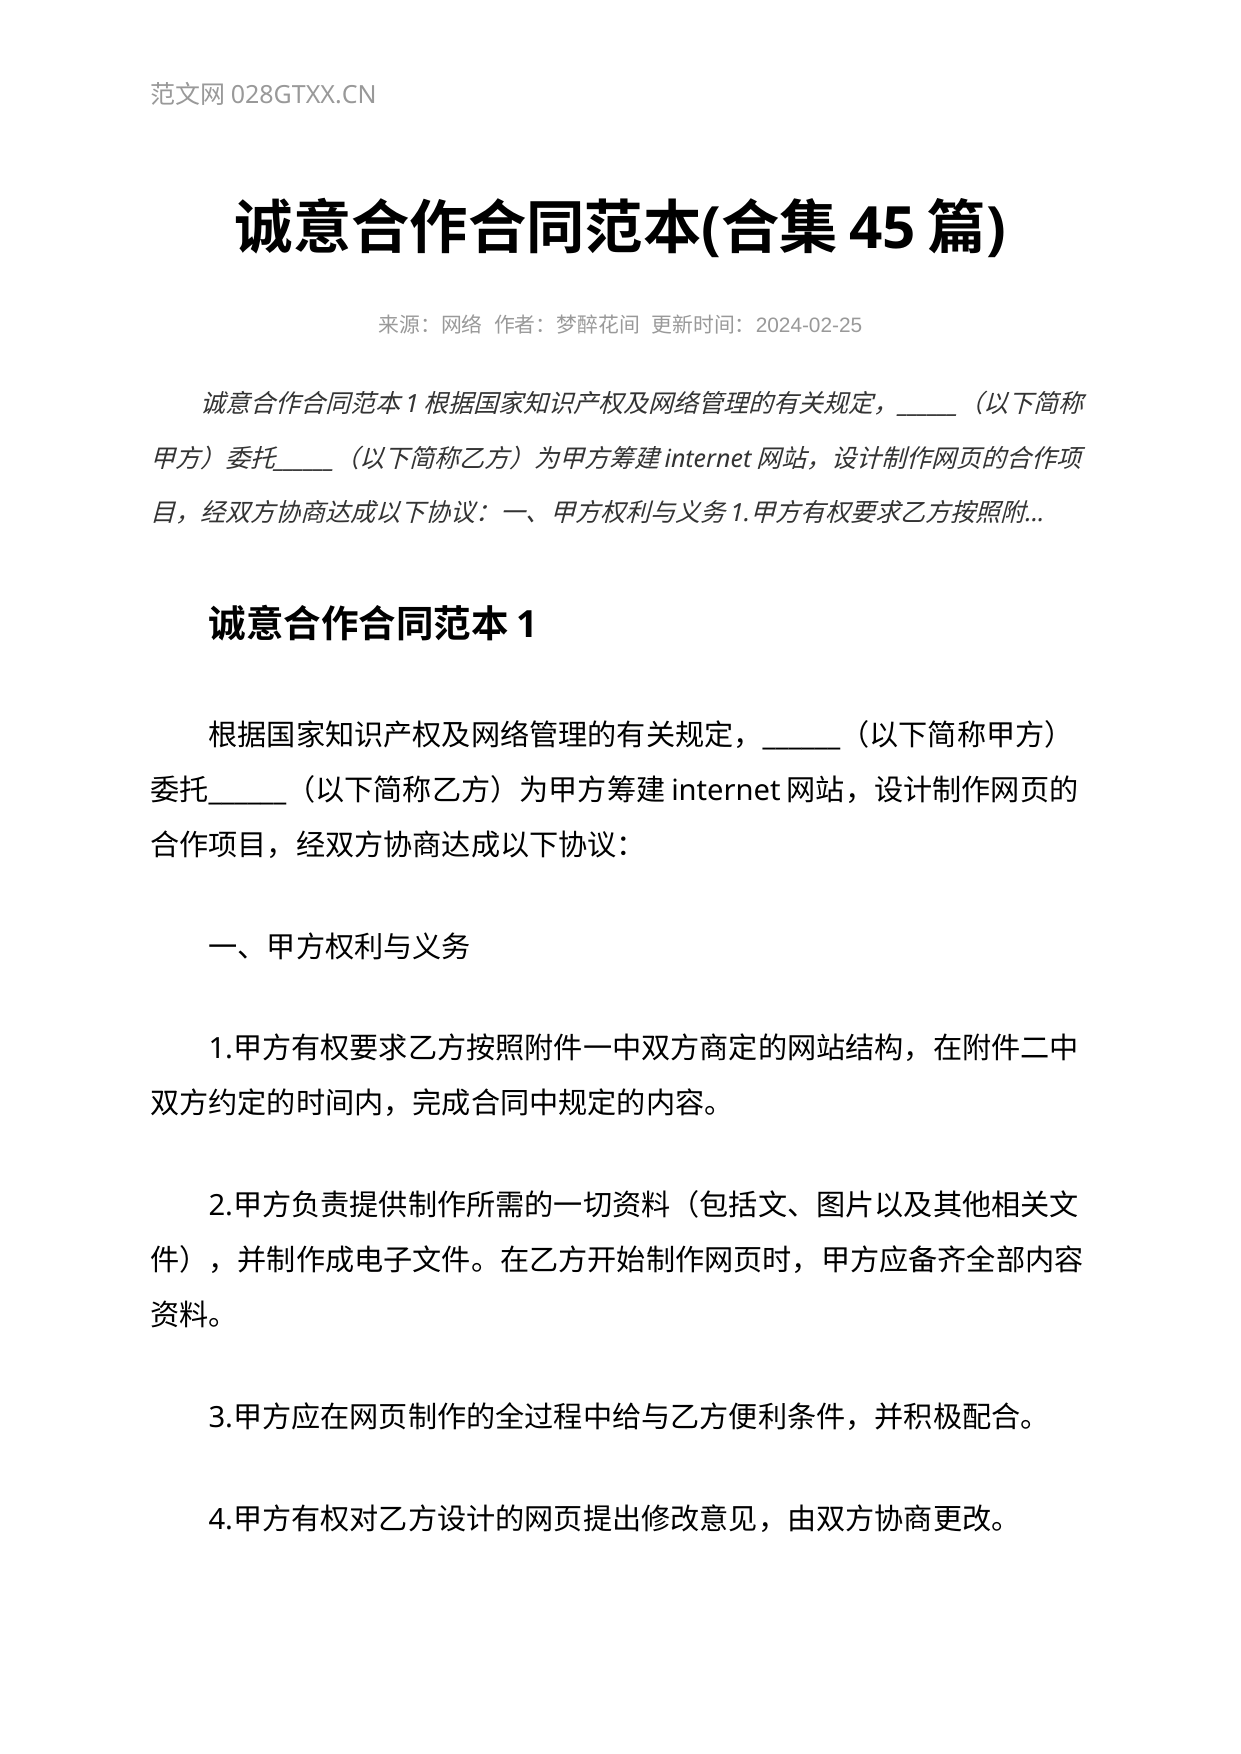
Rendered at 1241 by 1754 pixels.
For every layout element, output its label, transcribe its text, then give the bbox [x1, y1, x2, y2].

text 诚意合作合同范本1 [150, 594, 1090, 648]
text 根据国家知识产权及网络管理的有关规定，______（以下简称甲方）委托______（以下简称乙方）为甲方筹建internet网站，设计制作网页的合作项目，经双方协商达成以下协议： [150, 711, 1090, 864]
subtitle 诚意合作合同范本(合集45篇) [150, 181, 1090, 266]
text 3.甲方应在网页制作的全过程中给与乙方便利条件，并积极配合。 [150, 1393, 1090, 1436]
text 1.甲方有权要求乙方按照附件一中双方商定的网站结构，在附件二中双方约定的时间内，完成合同中规定的内容。 [150, 1025, 1090, 1122]
text 一、甲方权利与义务 [150, 923, 1090, 965]
text 来源：网络 作者：梦醉花间 更新时间：2024-02-25 [150, 313, 1090, 337]
text 诚意合作合同范本1根据国家知识产权及网络管理的有关规定，______（以下简称甲方）委托______（以下简称乙方）为甲方筹建internet网站，设计制作网页的合作项目，经双方协商达成以下协议：一、甲方权利与义务1.甲方有权要求乙方按照附... [150, 384, 1090, 529]
text 2.甲方负责提供制作所需的一切资料（包括文、图片以及其他相关文件），并制作成电子文件。在乙方开始制作网页时，甲方应备齐全部内容资料。 [150, 1182, 1090, 1334]
text 4.甲方有权对乙方设计的网页提出修改意见，由双方协商更改。 [150, 1495, 1090, 1538]
